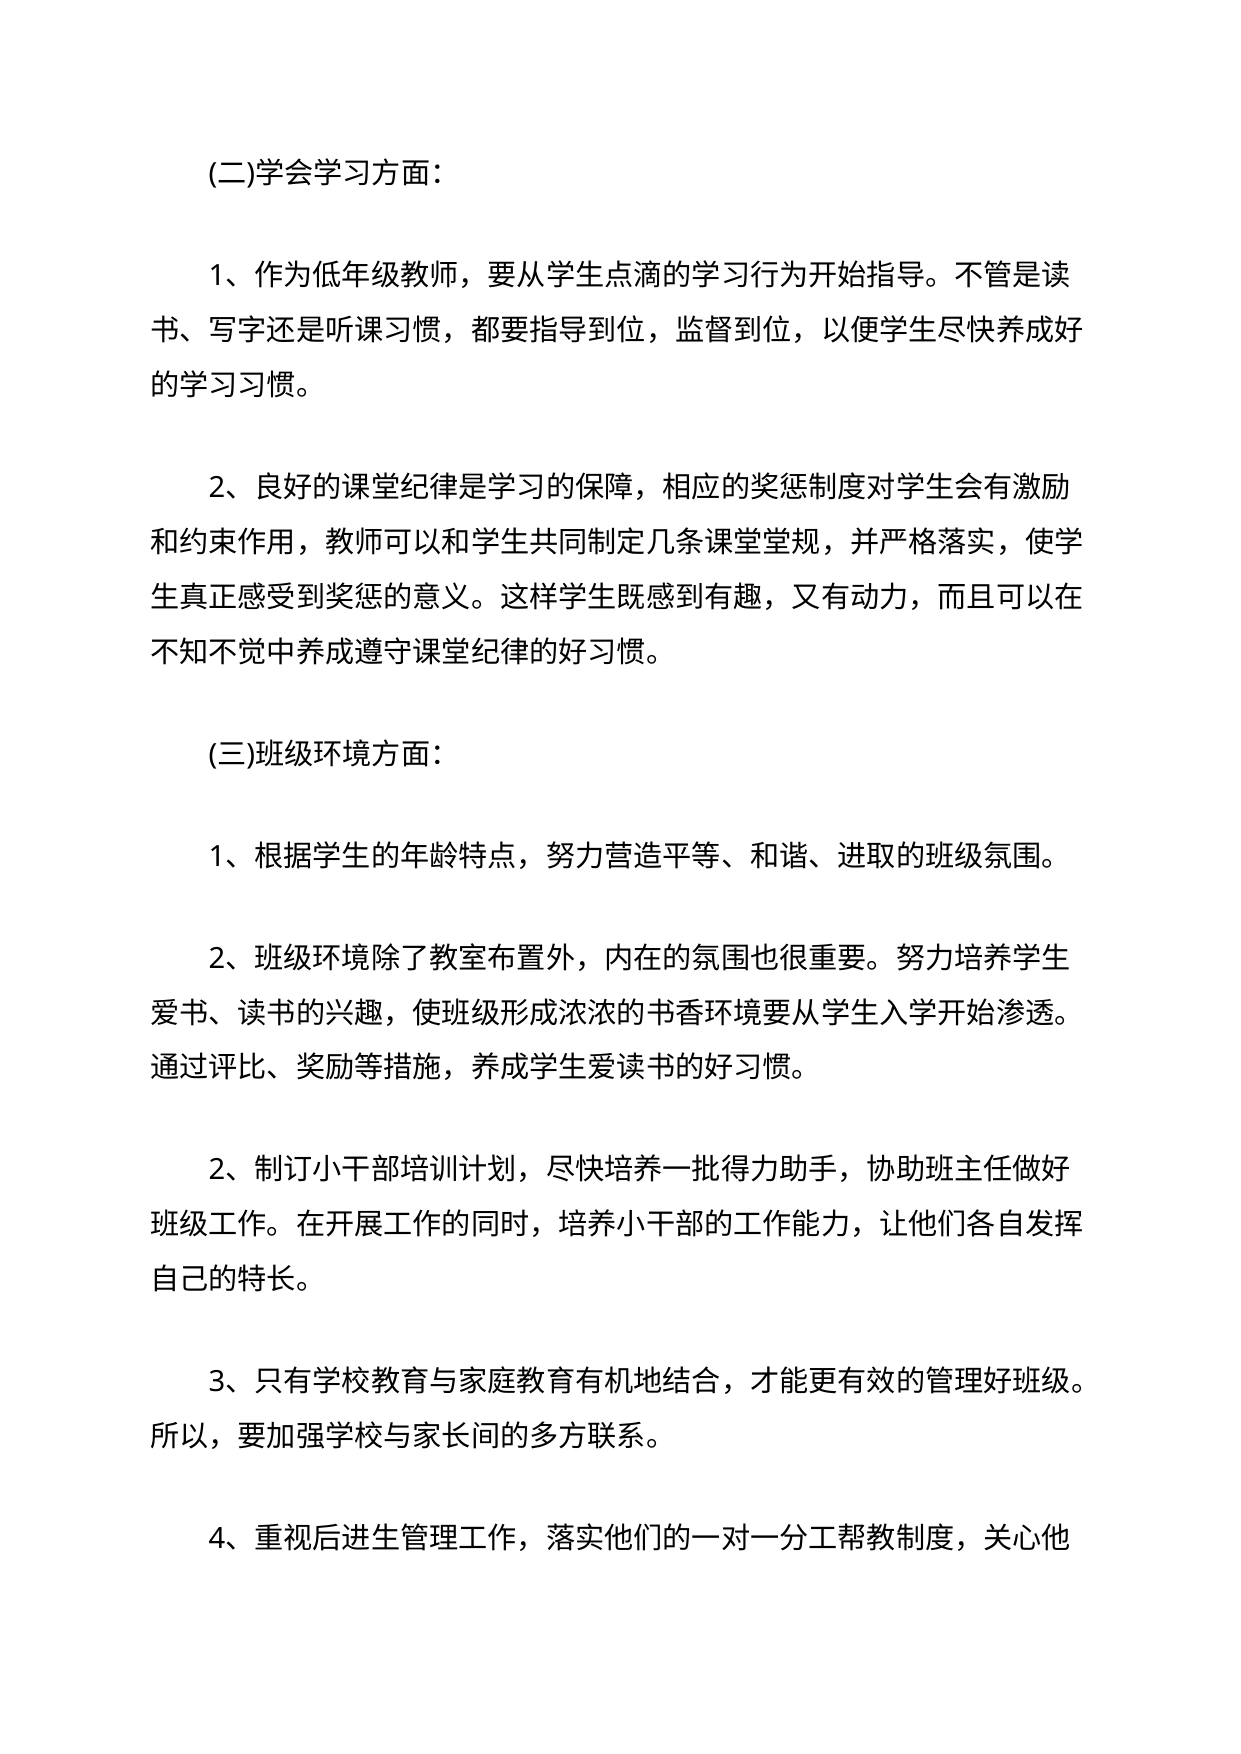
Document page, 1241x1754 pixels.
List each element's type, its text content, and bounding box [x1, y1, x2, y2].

text 1、根据学生的年龄特点，努力营造平等、和谐、进取的班级氛围。 [150, 832, 1090, 874]
text (二)学会学习方面： [150, 150, 1090, 192]
text (三)班级环境方面： [150, 730, 1090, 773]
text 3、只有学校教育与家庭教育有机地结合，才能更有效的管理好班级。所以，要加强学校与家长间的多方联系。 [150, 1357, 1090, 1455]
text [150, 1514, 1090, 1557]
text 2、制订小干部培训计划，尽快培养一批得力助手，协助班主任做好班级工作。在开展工作的同时，培养小干部的工作能力，让他们各自发挥自己的特长。 [150, 1146, 1090, 1298]
text 2、良好的课堂纪律是学习的保障，相应的奖惩制度对学生会有激励和约束作用，教师可以和学生共同制定几条课堂堂规，并严格落实，使学生真正感受到奖惩的意义。这样学生既感到有趣，又有动力，而且可以在不知不觉中养成遵守课堂纪律的好习惯。 [150, 464, 1090, 671]
text 2、班级环境除了教室布置外，内在的氛围也很重要。努力培养学生爱书、读书的兴趣，使班级形成浓浓的书香环境要从学生入学开始渗透。通过评比、奖励等措施，养成学生爱读书的好习惯。 [150, 934, 1090, 1086]
text 1、作为低年级教师，要从学生点滴的学习行为开始指导。不管是读书、写字还是听课习惯，都要指导到位，监督到位，以便学生尽快养成好的学习习惯。 [150, 252, 1090, 404]
